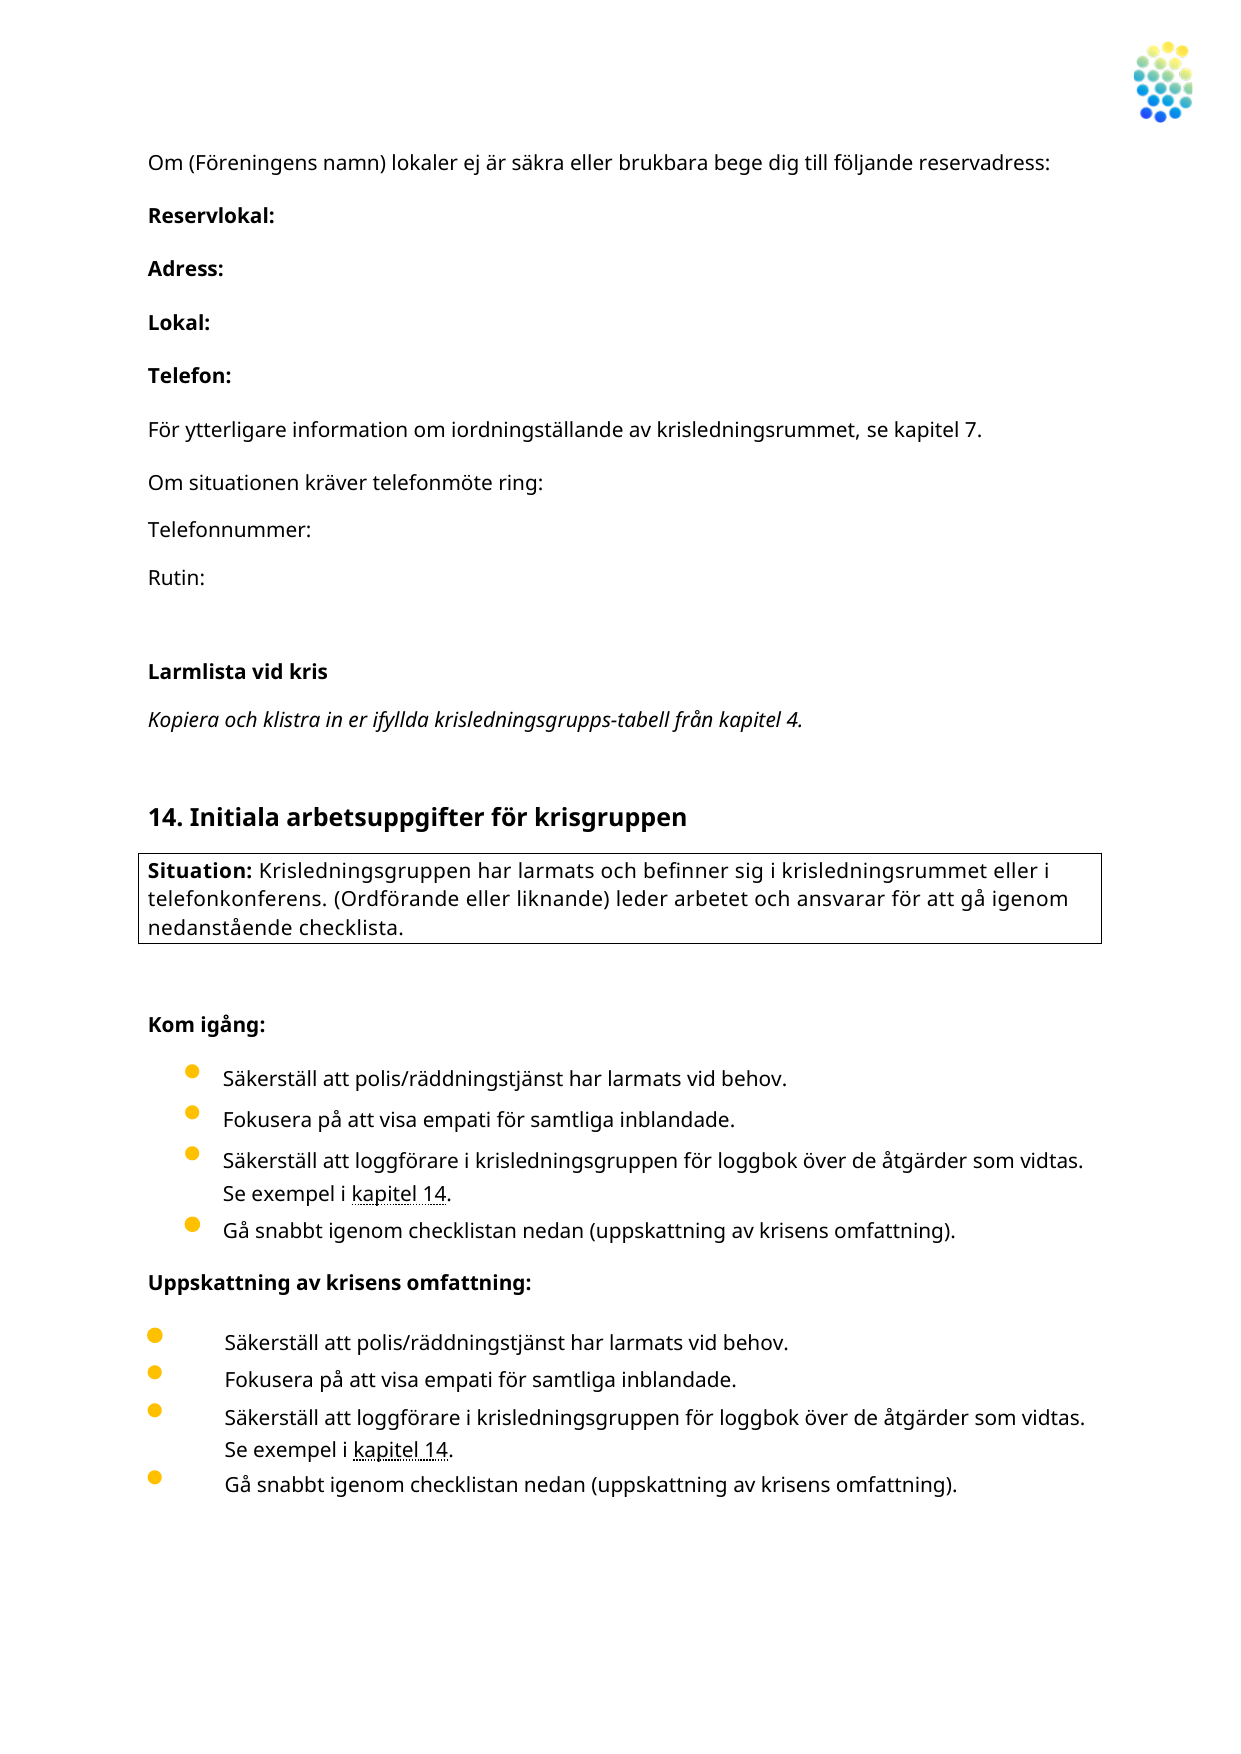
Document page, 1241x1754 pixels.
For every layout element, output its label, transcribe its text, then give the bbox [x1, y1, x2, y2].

text Telefon: [148, 361, 1093, 390]
list Gå snabbt igenom checklistan nedan (uppskattning av krisens omfattning). [185, 1210, 1093, 1248]
list Fokusera på att visa empati för samtliga inblandade. [185, 1098, 1093, 1136]
text Om (Föreningens namn) lokaler ej är säkra eller brukbara bege dig till följande reservadress: [148, 148, 1093, 176]
list Säkerställ att loggförare i krisledningsgruppen för loggbok över de åtgärder som vidtas. Se exempel i kapitel 14. [148, 1397, 1093, 1463]
text Kopiera och klistra in er ifyllda krisledningsgrupps-tabell från kapitel 4. [148, 705, 1093, 733]
text 14. Initiala arbetsuppgifter för krisgruppen [148, 799, 1093, 833]
text Situation: Krisledningsgruppen har larmats och befinner sig i krisledningsrummet eller i telefonkonferens. (Ordförande eller liknande) leder arbetet och ansvarar för att gå igenom nedanstående checklista. [139, 854, 1101, 943]
text Lokal: [148, 308, 1093, 336]
text Larmlista vid kris [148, 657, 1093, 686]
picture [1132, 40, 1193, 121]
text Telefonnummer: [148, 516, 1093, 544]
text Uppskattning av krisens omfattning: [148, 1268, 1093, 1296]
list Fokusera på att visa empati för samtliga inblandade. [148, 1359, 1093, 1397]
text Reservlokal: [148, 201, 1093, 229]
list Gå snabbt igenom checklistan nedan (uppskattning av krisens omfattning). [148, 1463, 1093, 1501]
text För ytterligare information om iordningställande av krisledningsrummet, se kapitel 7. [148, 415, 1093, 443]
list Säkerställ att loggförare i krisledningsgruppen för loggbok över de åtgärder som vidtas. Se exempel i kapitel 14. [185, 1139, 1093, 1208]
text Kom igång: [148, 1010, 1093, 1039]
list Säkerställ att polis/räddningstjänst har larmats vid behov. [148, 1321, 1093, 1359]
text Adress: [148, 254, 1093, 283]
list Säkerställ att polis/räddningstjänst har larmats vid behov. [185, 1057, 1093, 1095]
text Rutin: [148, 563, 1093, 591]
text Om situationen kräver telefonmöte ring: [148, 468, 1093, 497]
